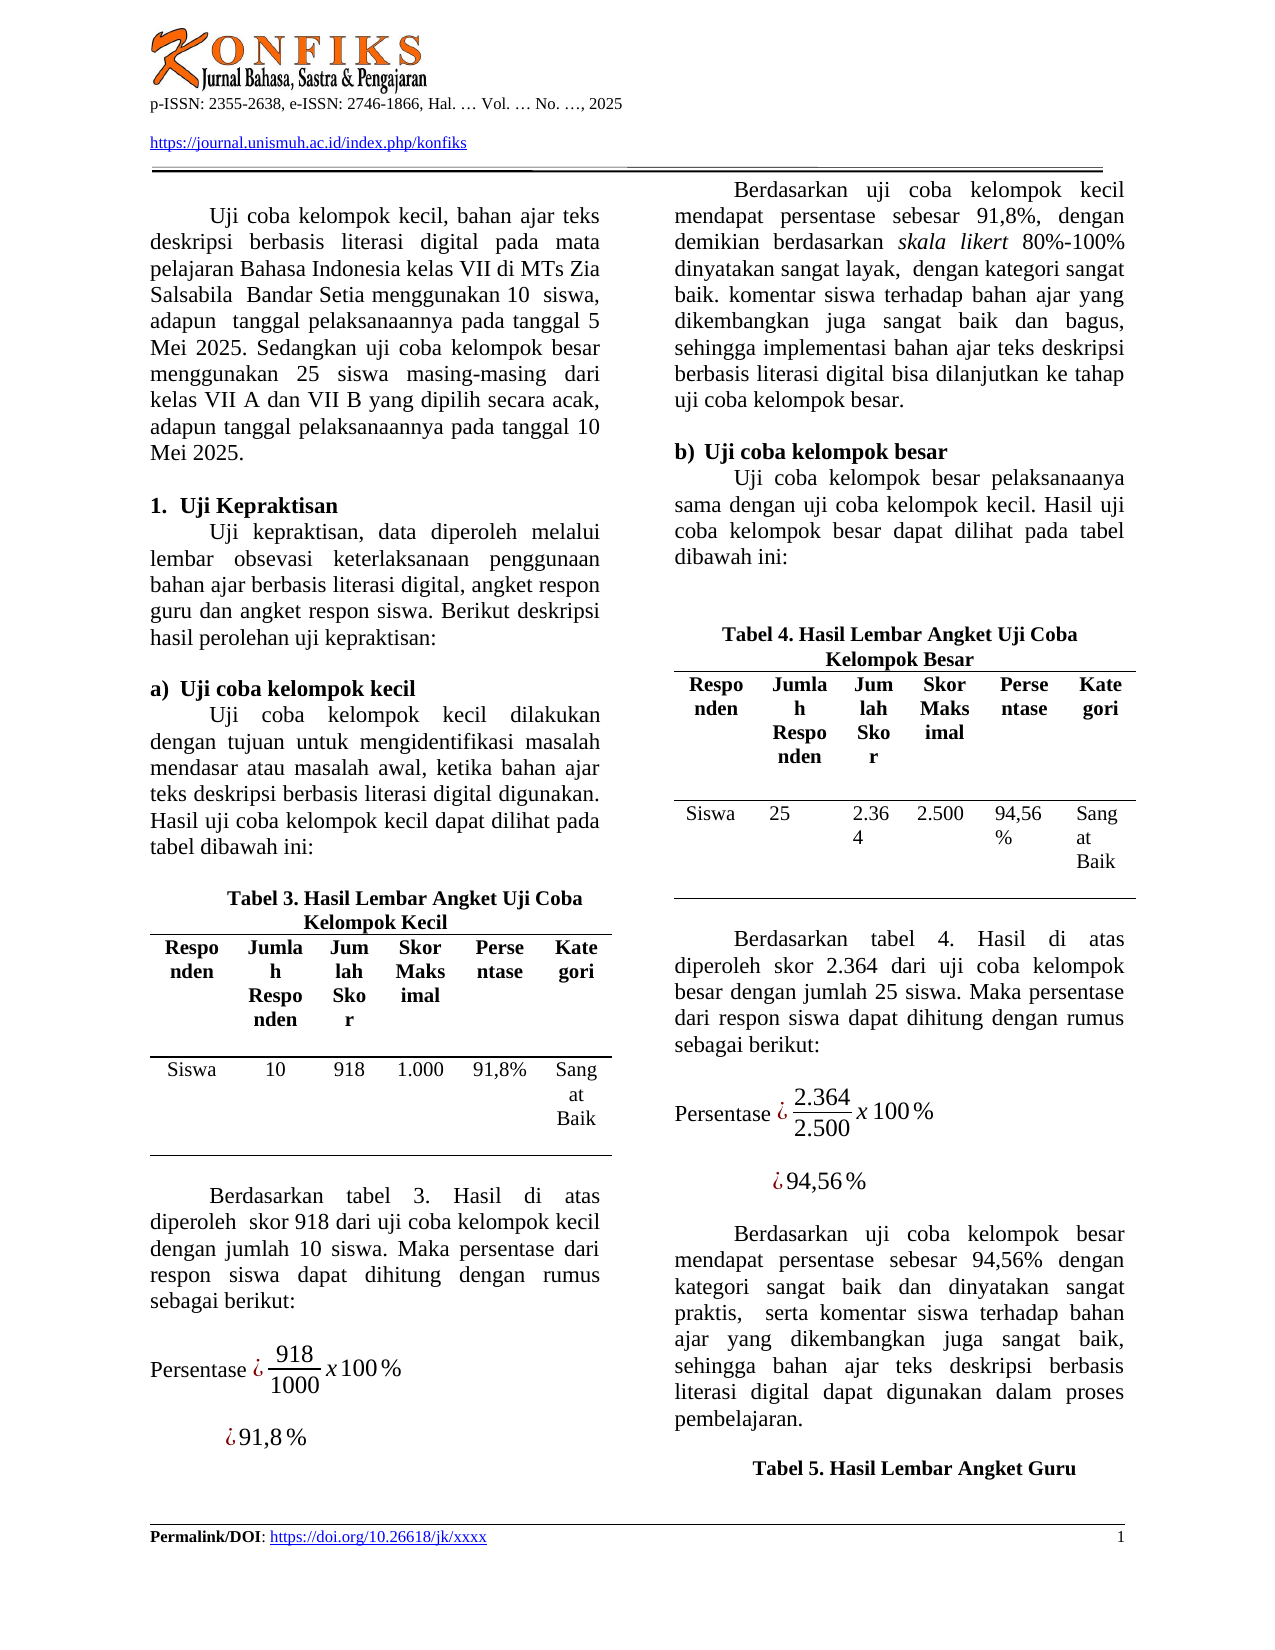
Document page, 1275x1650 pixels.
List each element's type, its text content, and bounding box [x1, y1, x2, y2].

table_cell Siswa [674, 801, 758, 898]
text Persentase [150, 1340, 601, 1399]
text Tabel 5. Hasil Lembar Angket Guru [704, 1456, 1125, 1480]
table_header Persentase [984, 672, 1065, 800]
table_header Kategori [540, 935, 612, 1056]
text Persentase [674, 1083, 1125, 1142]
table_header Persentase [459, 935, 540, 1056]
picture [151, 28, 427, 94]
table_header Kategori [1065, 672, 1136, 800]
table_cell 10 [234, 1058, 317, 1154]
text Uji coba kelompok kecil dilakukan dengan tujuan untuk mengidentifikasi masalah mendasar atau masalah awal, ketika bahan ajar teks deskripsi berbasis literasi digital digunakan. Hasil uji coba kelompok kecil dapat dilihat pada tabel dibawah ini: [150, 701, 601, 859]
table_header Responden [674, 672, 758, 800]
text Berdasarkan uji coba kelompok besar mendapat persentase sebesar 94,56% dengan kategori sangat baik dan dinyatakan sangat praktis, serta komentar siswa terhadap bahan ajar yang dikembangkan juga sangat baik, sehingga bahan ajar teks deskripsi berbasis literasi digital dapat digunakan dalam proses pembelajaran. [674, 1220, 1125, 1431]
list Uji coba kelompok besar [674, 438, 1125, 464]
text Berdasarkan tabel 3. Hasil di atas diperoleh skor 918 dari uji coba kelompok kecil dengan jumlah 10 siswa. Maka persentase dari respon siswa dapat dihitung dengan rumus sebagai berikut: [150, 1182, 601, 1314]
table_header Jumlah Responden [758, 672, 841, 800]
table_header Jumlah Responden [234, 935, 317, 1056]
table_cell Sangat Baik [540, 1058, 612, 1154]
table_header Skor Maksimal [381, 935, 459, 1056]
text Uji kepraktisan, data diperoleh melalui lembar obsevasi keterlaksanaan penggunaan bahan ajar berbasis literasi digital, angket respon guru dan angket respon siswa. Berikut deskripsi hasil perolehan uji kepraktisan: [150, 518, 601, 650]
table_cell 1.000 [381, 1058, 459, 1154]
table_cell 91,8% [459, 1058, 540, 1154]
list Uji Kepraktisan [150, 492, 601, 518]
table_header Jumlah Skor [317, 935, 381, 1056]
list Uji coba kelompok kecil [150, 675, 601, 701]
text Berdasarkan uji coba kelompok kecil mendapat persentase sebesar 91,8%, dengan demikian berdasarkan skala likert 80%-100% dinyatakan sangat layak, dengan kategori sangat baik. komentar siswa terhadap bahan ajar yang dikembangkan juga sangat baik dan bagus, sehingga implementasi bahan ajar teks deskripsi berbasis literasi digital bisa dilanjutkan ke tahap uji coba kelompok besar. [674, 176, 1125, 413]
table_cell 2.500 [906, 801, 983, 898]
text Uji coba kelompok kecil, bahan ajar teks deskripsi berbasis literasi digital pada mata pelajaran Bahasa Indonesia kelas VII di MTs Zia Salsabila Bandar Setia menggunakan 10 siswa, adapun tanggal pelaksanaannya pada tanggal 5 Mei 2025. Sedangkan uji coba kelompok besar menggunakan 25 siswa masing-masing dari kelas VII A dan VII B yang dipilih secara acak, adapun tanggal pelaksanaannya pada tanggal 10 Mei 2025. [150, 202, 601, 466]
table_cell 918 [317, 1058, 381, 1154]
table_cell Siswa [150, 1058, 233, 1154]
text Uji coba kelompok besar pelaksanaanya sama dengan uji coba kelompok kecil. Hasil uji coba kelompok besar dapat dilihat pada tabel dibawah ini: [674, 464, 1125, 570]
text Tabel 4. Hasil Lembar Angket Uji Coba Kelompok Besar [674, 622, 1125, 671]
table_header Jumlah Skor [841, 672, 906, 800]
table_cell 94,56% [984, 801, 1065, 898]
text Berdasarkan tabel 4. Hasil di atas diperoleh skor 2.364 dari uji coba kelompok besar dengan jumlah 25 siswa. Maka persentase dari respon siswa dapat dihitung dengan rumus sebagai berikut: [674, 925, 1125, 1057]
table_cell 2.364 [841, 801, 906, 898]
table_header Skor Maksimal [906, 672, 983, 800]
table_cell Sangat Baik [1065, 801, 1136, 898]
text Tabel 3. Hasil Lembar Angket Uji Coba Kelompok Kecil [150, 886, 601, 934]
table_cell 25 [758, 801, 841, 898]
table_header Responden [150, 935, 233, 1056]
